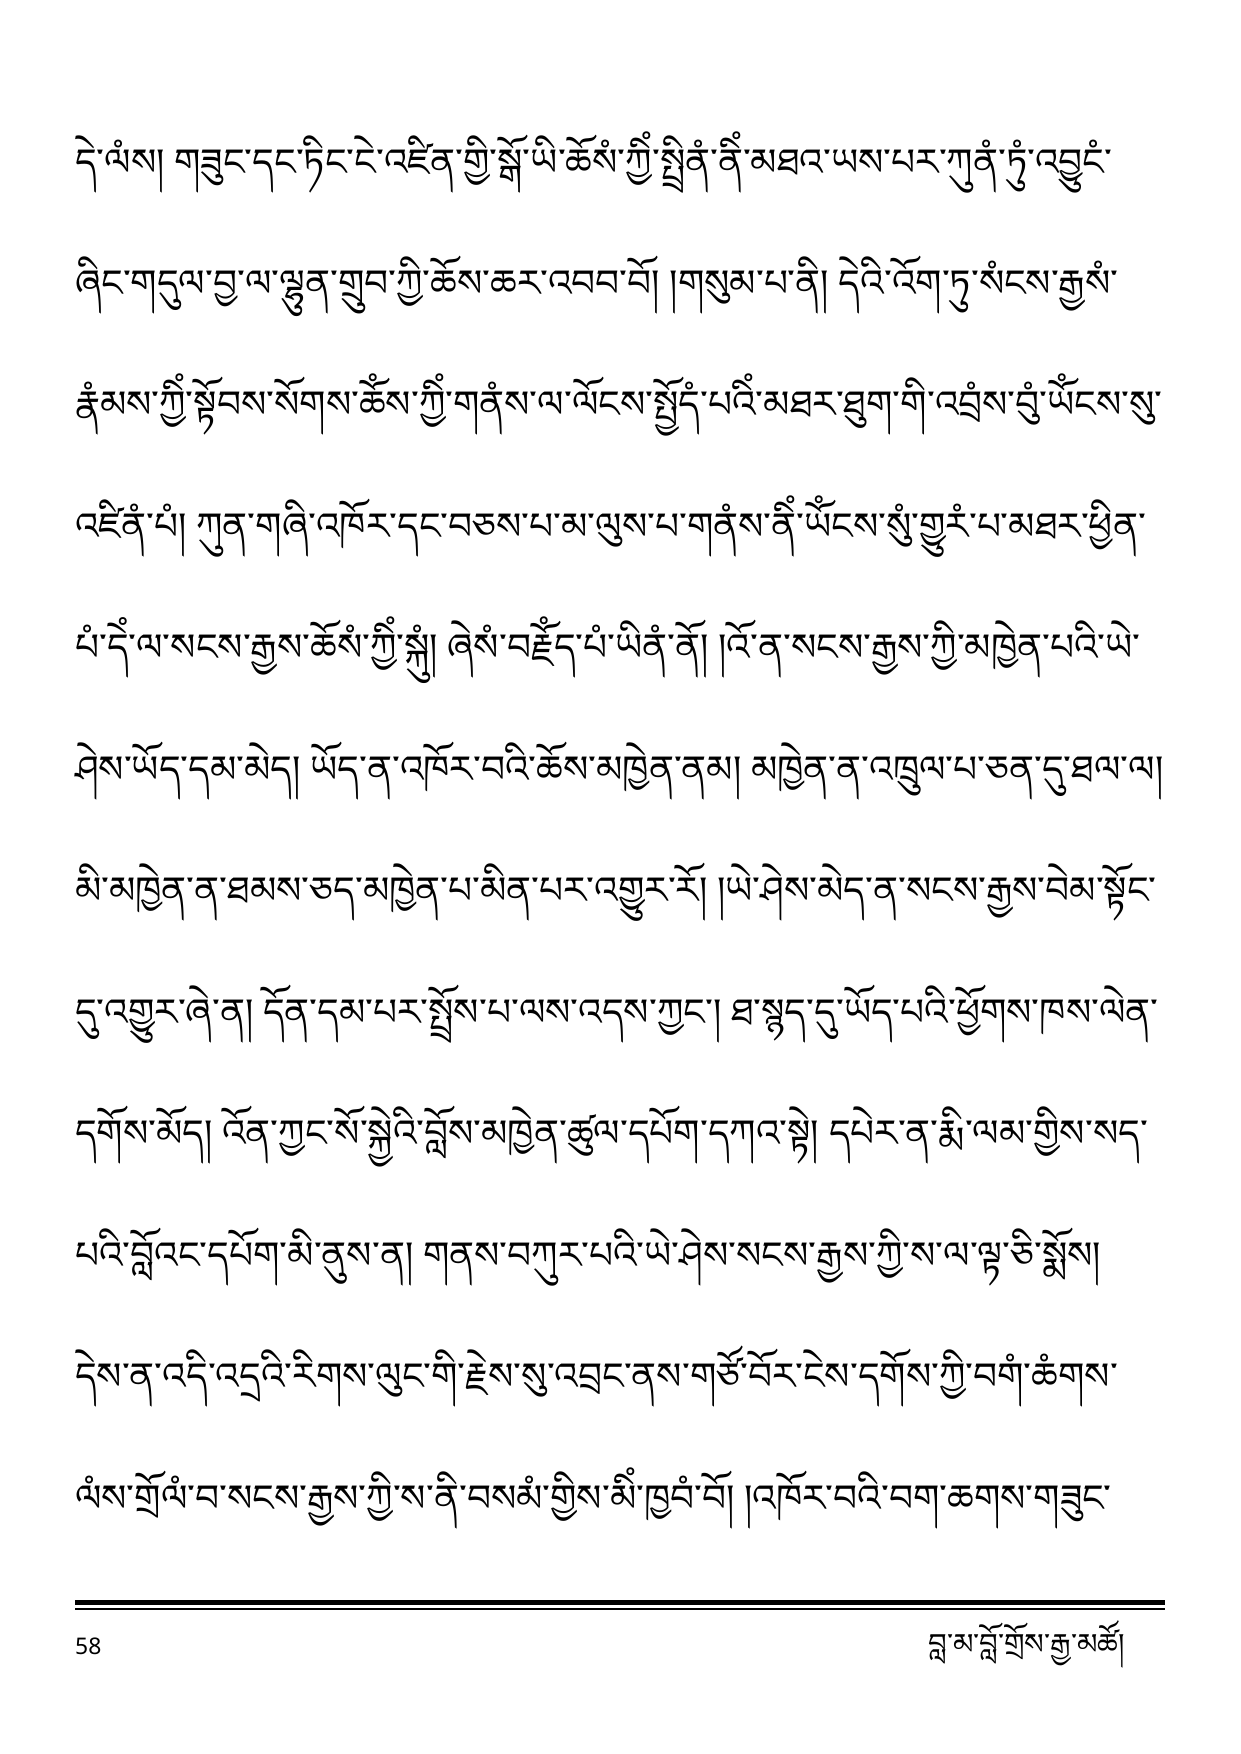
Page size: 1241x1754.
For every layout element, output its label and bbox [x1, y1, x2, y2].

text [75, 120, 1165, 1562]
